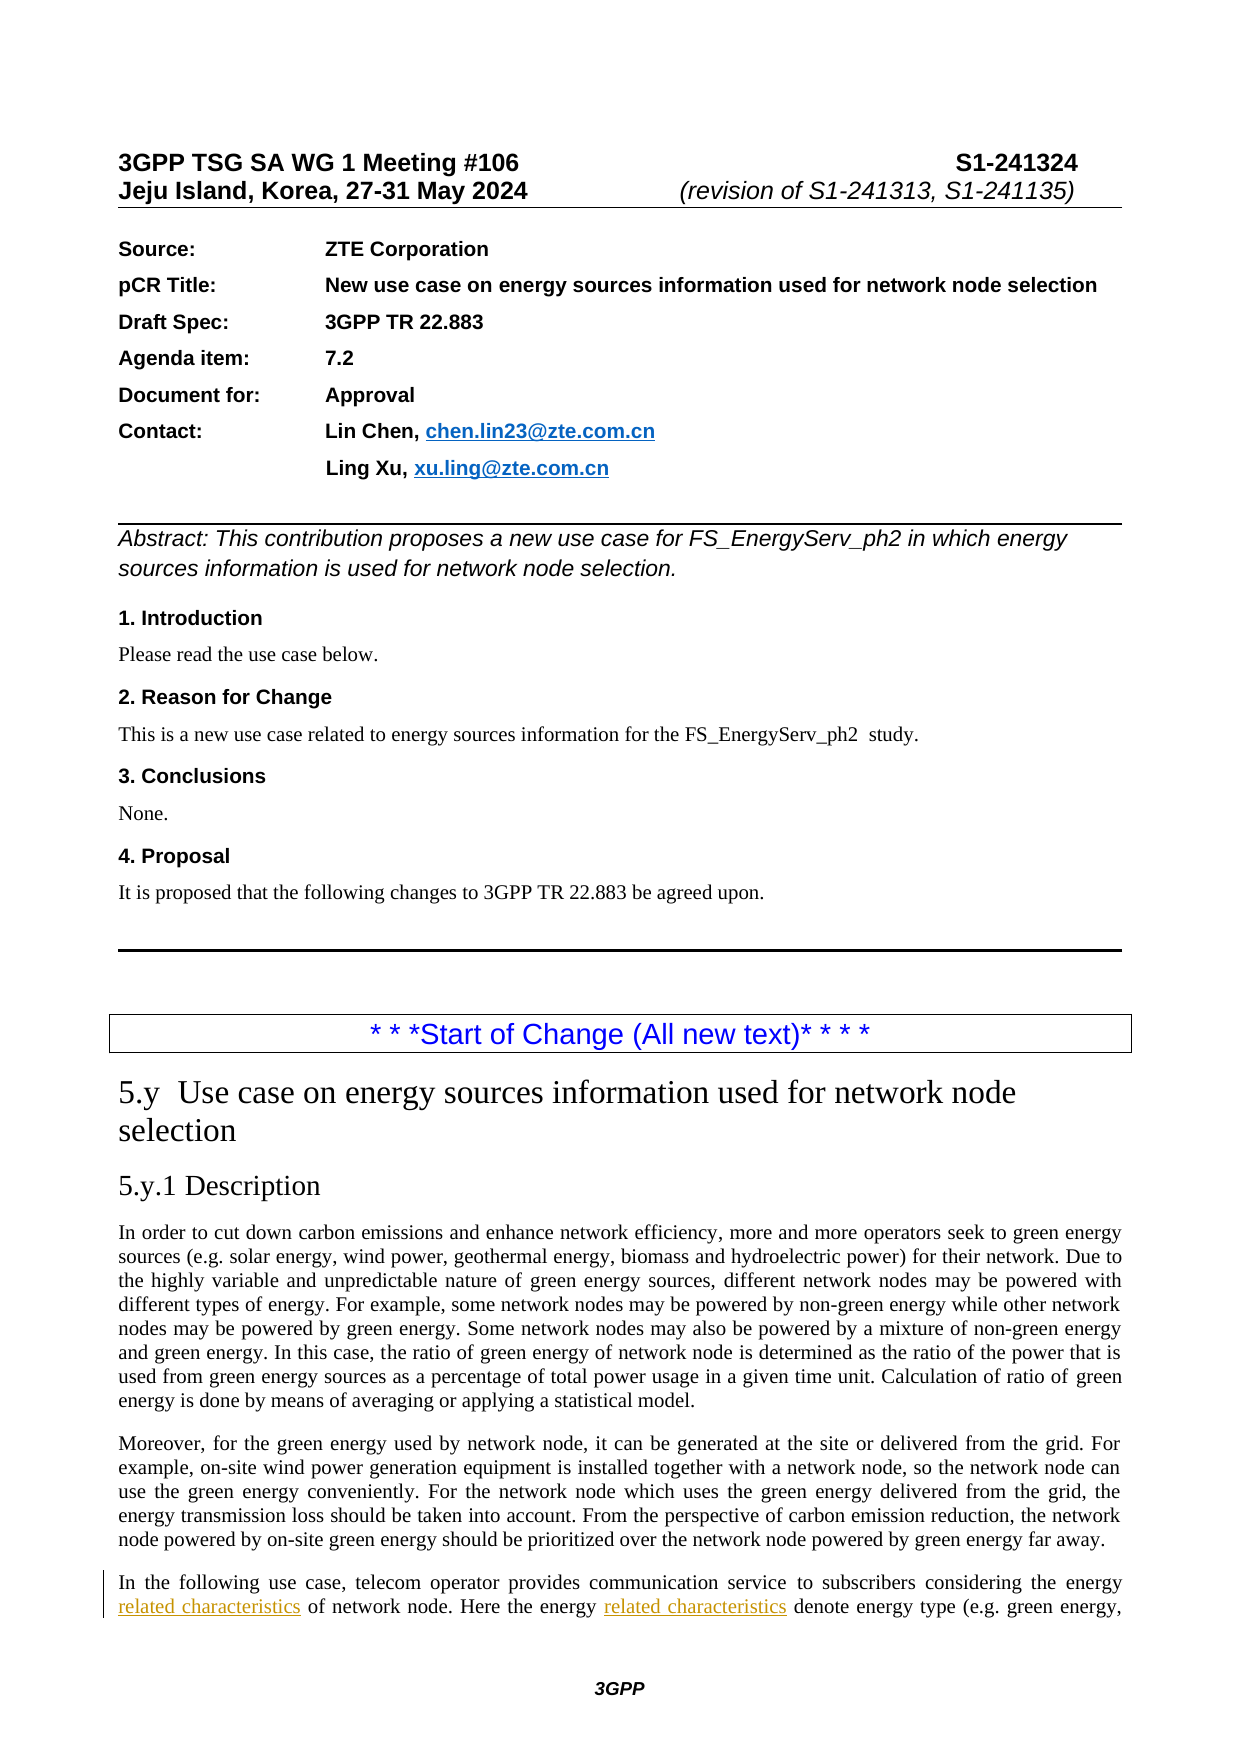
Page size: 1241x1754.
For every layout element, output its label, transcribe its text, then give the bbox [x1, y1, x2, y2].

text 1. Introduction [118, 606, 1122, 630]
text This is a new use case related to energy sources information for the FS_EnergyServ_ph2 study. [118, 721, 1122, 746]
text 4. Proposal [118, 843, 1122, 867]
text 2. Reason for Change [118, 685, 1122, 709]
text Ling Xu, xu.ling@zte.com.cn [118, 456, 1122, 479]
subtitle 5.y Use case on energy sources information used for network node selection [118, 1072, 1122, 1149]
text pCR Title: New use case on energy sources information used for network node selection [118, 273, 1122, 297]
text Document for: Approval [118, 383, 1122, 407]
text It is proposed that the following changes to 3GPP TR 22.883 be agreed upon. [118, 880, 1122, 904]
text 3. Conclusions [118, 764, 1122, 788]
text Jeju Island, Korea, 27-31 May 2024 (revision of S1-241313, S1-241135) [118, 176, 1122, 207]
text Please read the use case below. [118, 642, 1122, 666]
text Contact: Lin Chen, chen.lin23@zte.com.cn [118, 419, 1122, 443]
text Source: ZTE Corporation [118, 237, 1122, 261]
text None. [118, 801, 1122, 825]
text 3GPP TSG SA WG 1 Meeting #106 S1-241324 [118, 147, 1122, 176]
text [118, 1570, 1122, 1618]
subtitle 5.y.1 Description [118, 1168, 1122, 1201]
text Moreover, for the green energy used by network node, it can be generated at the site or delivered from the grid. For example, on-site wind power generation equipment is installed together with a network node, so the network node can use the green energy conveniently. For the network node which uses the green energy delivered from the grid, the energy transmission loss should be taken into account. From the perspective of carbon emission reduction, the network node powered by on-site green energy should be prioritized over the network node powered by green energy far away. [118, 1431, 1122, 1551]
text Agenda item: 7.2 [118, 346, 1122, 370]
text In order to cut down carbon emissions and enhance network efficiency, more and more operators seek to green energy sources (e.g. solar energy, wind power, geothermal energy, biomass and hydroelectric power) for their network. Due to the highly variable and unpredictable nature of green energy sources, different network nodes may be powered with different types of energy. For example, some network nodes may be powered by non-green energy while other network nodes may be powered by green energy. Some network nodes may also be powered by a mixture of non-green energy and green energy. In this case, the ratio of green energy of network node is determined as the ratio of the power that is used from green energy sources as a percentage of total power usage in a given time unit. Calculation of ratio of green energy is done by means of averaging or applying a statistical model. [118, 1220, 1122, 1412]
text Abstract: This contribution proposes a new use case for FS_EnergyServ_ph2 in which energy sources information is used for network node selection. [118, 525, 1122, 581]
text Draft Spec: 3GPP TR 22.883 [118, 310, 1122, 334]
text * * *Start of Change (All new text)* * * * [110, 1015, 1131, 1052]
